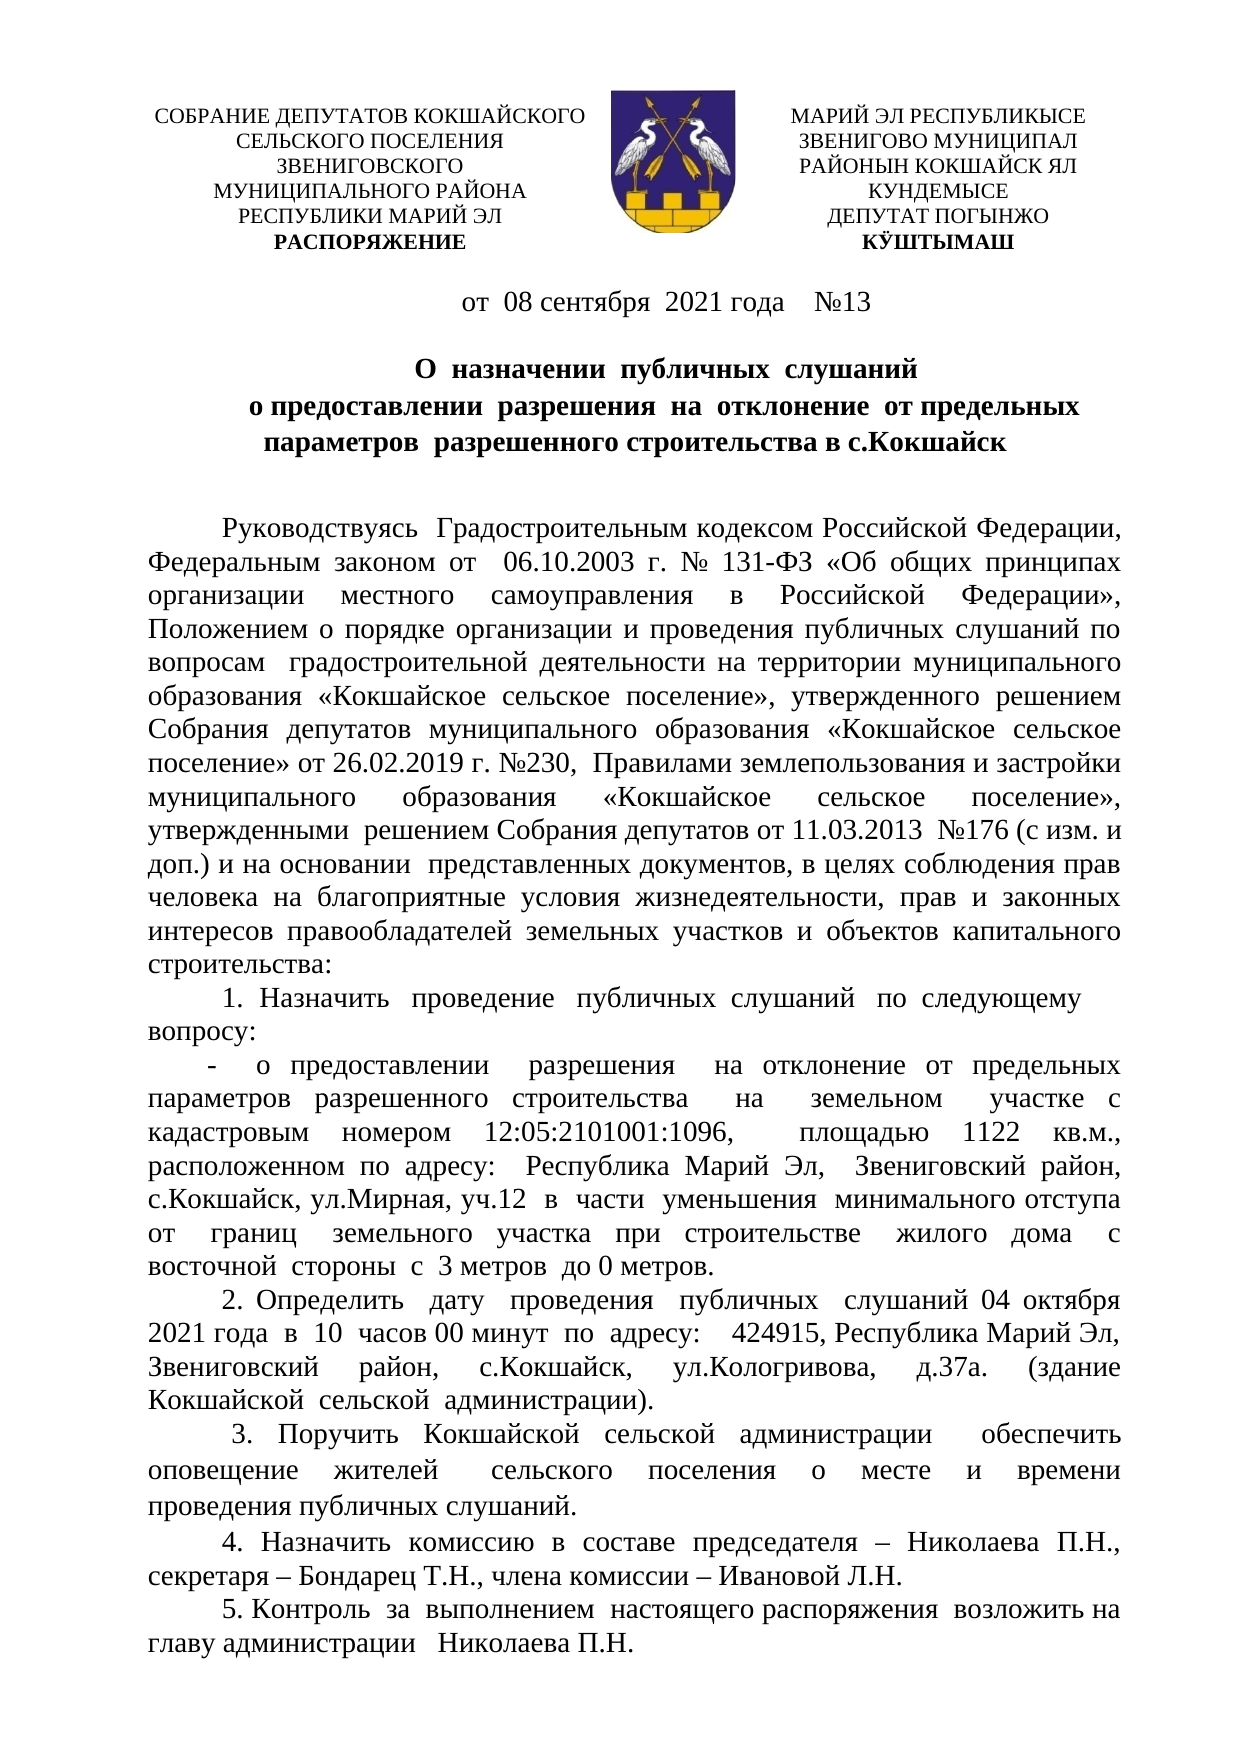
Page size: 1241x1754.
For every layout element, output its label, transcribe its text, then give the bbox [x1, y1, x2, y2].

text 4. Назначить комиссию в составе председателя – Николаева П.Н., секретаря – Бондарец Т.Н., члена комиссии – Ивановой Л.Н. [148, 1524, 1122, 1591]
text МУНИЦИПАЛЬНОГО РАЙОНА КУНДЕМЫСЕ РЕСПУБЛИКИ МАРИЙ ЭЛ ДЕПУТАТ ПОГЫНЖО [148, 178, 611, 229]
text вопросу: [148, 1013, 1122, 1047]
text ЗВЕНИГОВСКОГО РАЙОНЫН КОКШАЙСК ЯЛ [148, 153, 611, 178]
text О назначении публичных слушаний [210, 352, 1122, 385]
text 3. Поручить Кокшайской сельской администрации обеспечить оповещение жителей сельского поселения о месте и времени проведения публичных слушаний. [148, 1416, 1122, 1522]
text РАСПОРЯЖЕНИЕ КӰШТЫМАШ [148, 229, 1122, 254]
picture [611, 90, 736, 232]
text 2. Определить дату проведения публичных слушаний 04 октября 2021 года в 10 часов 00 минут по адресу: 424915, Республика Марий Эл, Звениговский район, с.Кокшайск, ул.Кологривова, д.37а. (здание Кокшайской сельской администрации). [148, 1282, 1122, 1416]
text СОБРАНИЕ ДЕПУТАТОВ КОКШАЙСКОГО МАРИЙ ЭЛ РЕСПУБЛИКЫСЕ СЕЛЬСКОГО ПОСЕЛЕНИЯ ЗВЕНИГОВО МУНИЦИПАЛ [148, 103, 611, 153]
text 5. Контроль за выполнением настоящего распоряжения возложить на главу администрации Николаева П.Н. [148, 1591, 1122, 1658]
text МУНИЦИПАЛЬНОГО РАЙОНА КУНДЕМЫСЕ РЕСПУБЛИКИ МАРИЙ ЭЛ ДЕПУТАТ ПОГЫНЖО [736, 178, 1122, 229]
text о предоставлении разрешения на отклонение от предельных параметров разрешенного строительства в с.Кокшайск [148, 388, 1122, 457]
text ЗВЕНИГОВСКОГО РАЙОНЫН КОКШАЙСК ЯЛ [736, 153, 1122, 178]
text СОБРАНИЕ ДЕПУТАТОВ КОКШАЙСКОГО МАРИЙ ЭЛ РЕСПУБЛИКЫСЕ СЕЛЬСКОГО ПОСЕЛЕНИЯ ЗВЕНИГОВО МУНИЦИПАЛ [736, 103, 1122, 153]
list Назначить проведение публичных слушаний по следующему [222, 980, 1122, 1013]
text Руководствуясь Градостроительным кодексом Российской Федерации, Федеральным законом от 06.10.2003 г. № 131-ФЗ «Об общих принципах организации местного самоуправления в Российской Федерации», Положением о порядке организации и проведения публичных слушаний по вопросам градостроительной деятельности на территории муниципального образования «Кокшайское сельское поселение», утвержденного решением Собрания депутатов муниципального образования «Кокшайское сельское поселение» от 26.02.2019 г. №230, Правилами землепользования и застройки муниципального образования «Кокшайское сельское поселение», утвержденными решением Собрания депутатов от 11.03.2013 №176 (с изм. и доп.) и на основании представленных документов, в целях соблюдения прав человека на благоприятные условия жизнедеятельности, прав и законных интересов правообладателей земельных участков и объектов капитального строительства: [148, 510, 1122, 980]
text от 08 сентября 2021 года №13 [148, 284, 1122, 318]
text - о предоставлении разрешения на отклонение от предельных параметров разрешенного строительства на земельном участке с кадастровым номером 12:05:2101001:1096, площадью 1122 кв.м., расположенном по адресу: Республика Марий Эл, Звениговский район, с.Кокшайск, ул.Мирная, уч.12 в части уменьшения минимального отступа от границ земельного участка при строительстве жилого дома с восточной стороны с 3 метров до 0 метров. [148, 1047, 1122, 1282]
